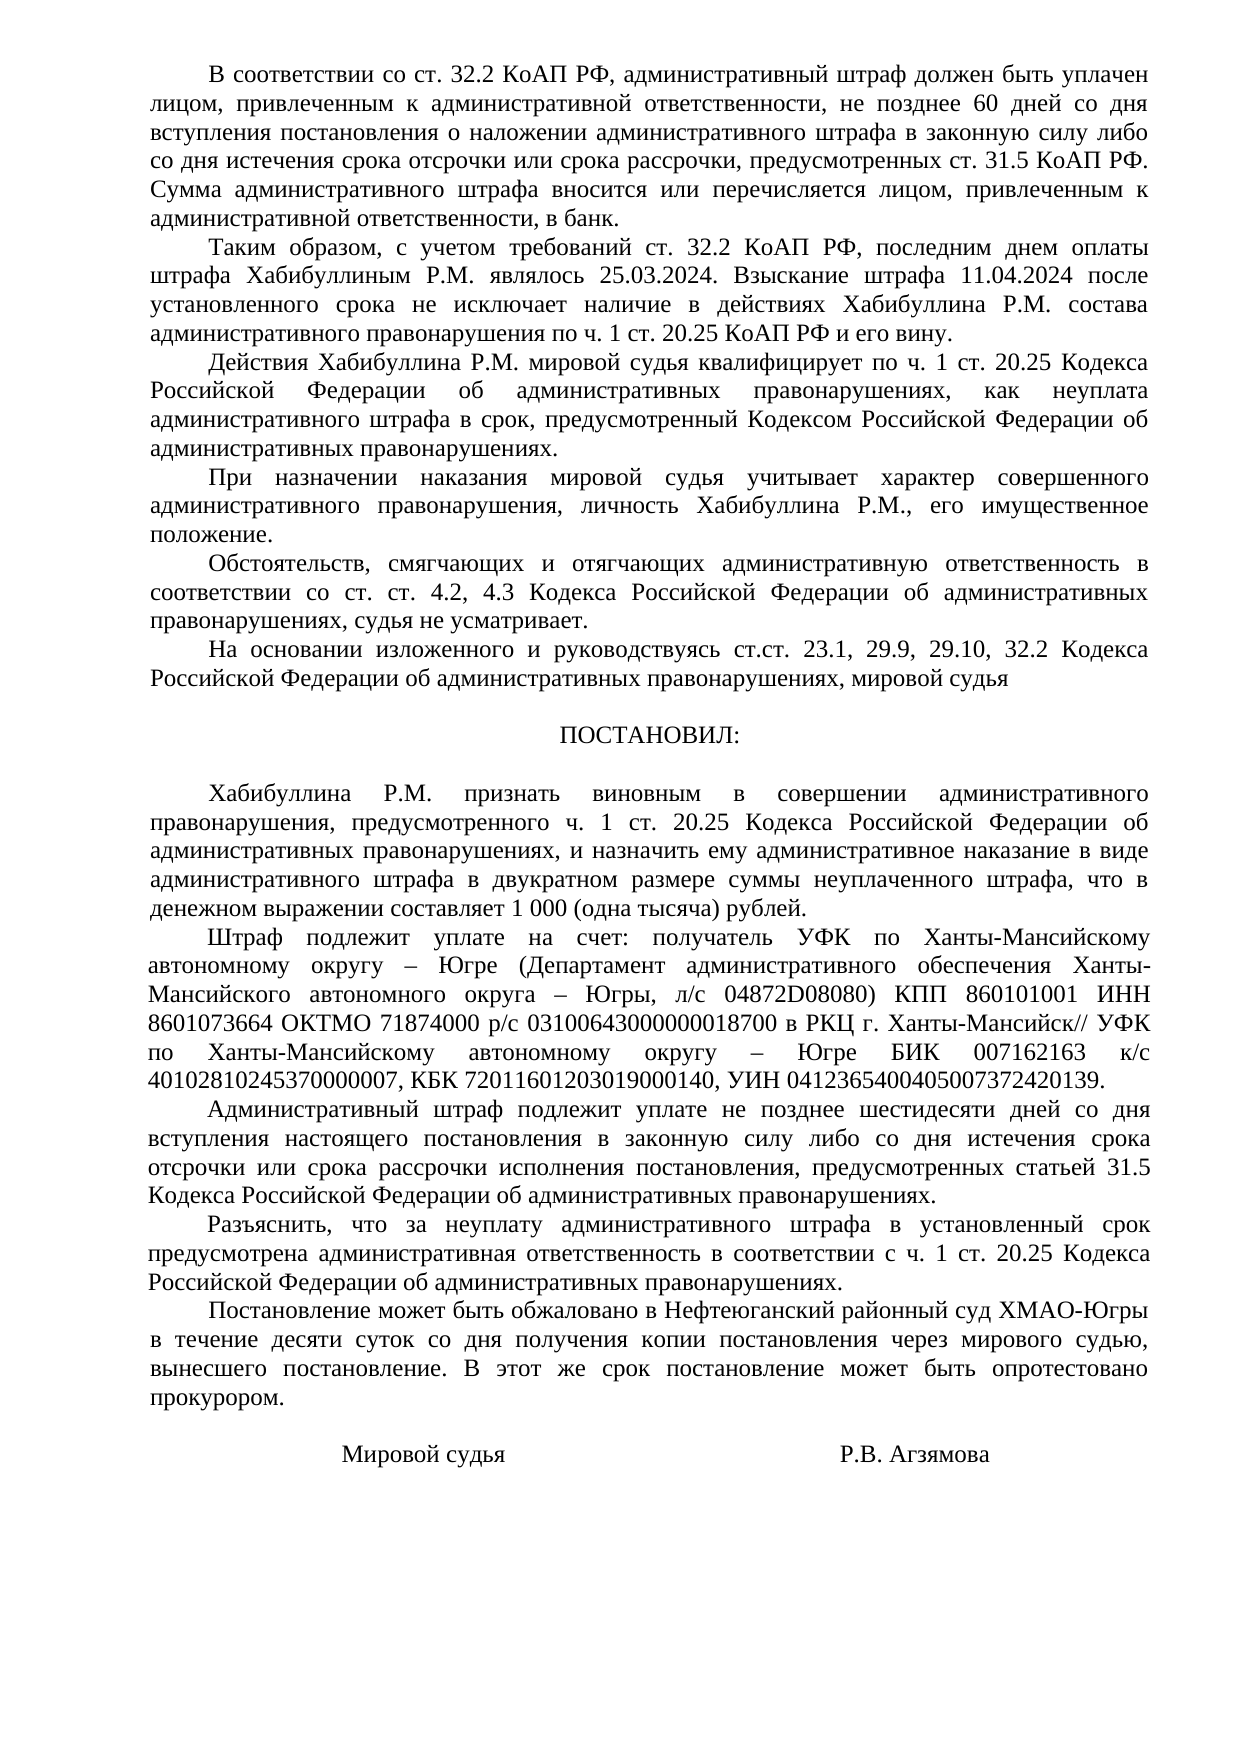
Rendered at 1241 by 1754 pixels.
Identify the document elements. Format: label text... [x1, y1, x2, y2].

text Обстоятельств, смягчающих и отягчающих административную ответственность в соответствии со ст. ст. 4.2, 4.3 Кодекса Российской Федерации об административных правонарушениях, судья не усматривает. [150, 548, 1149, 634]
text Постановление может быть обжаловано в Нефтеюганский районный суд ХМАО-Югры в течение десяти суток со дня получения копии постановления через мирового судью, вынесшего постановление. В этот же срок постановление может быть опротестовано прокурором. [150, 1295, 1149, 1410]
text Действия Хабибуллина Р.М. мировой судья квалифицирует по ч. 1 ст. 20.25 Кодекса Российской Федерации об административных правонарушениях, как неуплата административного штрафа в срок, предусмотренный Кодексом Российской Федерации об административных правонарушениях. [150, 347, 1149, 462]
text Хабибуллина Р.М. признать виновным в совершении административного правонарушения, предусмотренного ч. 1 ст. 20.25 Кодекса Российской Федерации об административных правонарушениях, и назначить ему административное наказание в виде административного штрафа в двукратном размере суммы неуплаченного штрафа, что в денежном выражении составляет 1 000 (одна тысяча) рублей. [150, 778, 1149, 922]
text Разъяснить, что за неуплату административного штрафа в установленный срок предусмотрена административная ответственность в соответствии с ч. 1 ст. 20.25 Кодекса Российской Федерации об административных правонарушениях. [148, 1209, 1152, 1295]
text В соответствии со ст. 32.2 КоАП РФ, административный штраф должен быть уплачен лицом, привлеченным к административной ответственности, не позднее 60 дней со дня вступления постановления о наложении административного штрафа в законную силу либо со дня истечения срока отсрочки или срока рассрочки, предусмотренных ст. 31.5 КоАП РФ. Сумма административного штрафа вносится или перечисляется лицом, привлеченным к административной ответственности, в банк. [150, 59, 1149, 232]
text Мировой судья Р.В. Агзямова [341, 1439, 1152, 1468]
text При назначении наказания мировой судья учитывает характер совершенного административного правонарушения, личность Хабибуллина Р.М., его имущественное положение. [150, 462, 1149, 548]
text Штраф подлежит уплате на счет: получатель УФК по Ханты-Мансийскому автономному округу – Югре (Департамент административного обеспечения Ханты-Мансийского автономного округа – Югры, л/с 04872D08080) КПП 860101001 ИНН 8601073664 ОКТМО 71874000 р/с 03100643000000018700 в РКЦ г. Ханты-Мансийск// УФК по Ханты-Мансийскому автономному округу – Югре БИК 007162163 к/с 40102810245370000007, КБК 72011601203019000140, УИН 0412365400405007372420139. [148, 922, 1152, 1094]
text Административный штраф подлежит уплате не позднее шестидесяти дней со дня вступления настоящего постановления в законную силу либо со дня истечения срока отсрочки или срока рассрочки исполнения постановления, предусмотренных статьей 31.5 Кодекса Российской Федерации об административных правонарушениях. [148, 1094, 1152, 1209]
text На основании изложенного и руководствуясь ст.ст. 23.1, 29.9, 29.10, 32.2 Кодекса Российской Федерации об административных правонарушениях, мировой судья [150, 634, 1149, 692]
text Таким образом, с учетом требований ст. 32.2 КоАП РФ, последним днем оплаты штрафа Хабибуллиным Р.М. являлось 25.03.2024. Взыскание штрафа 11.04.2024 после установленного срока не исключает наличие в действиях Хабибуллина Р.М. состава административного правонарушения по ч. 1 ст. 20.25 КоАП РФ и его вину. [150, 232, 1149, 347]
text ПОСТАНОВИЛ: [148, 720, 1152, 749]
